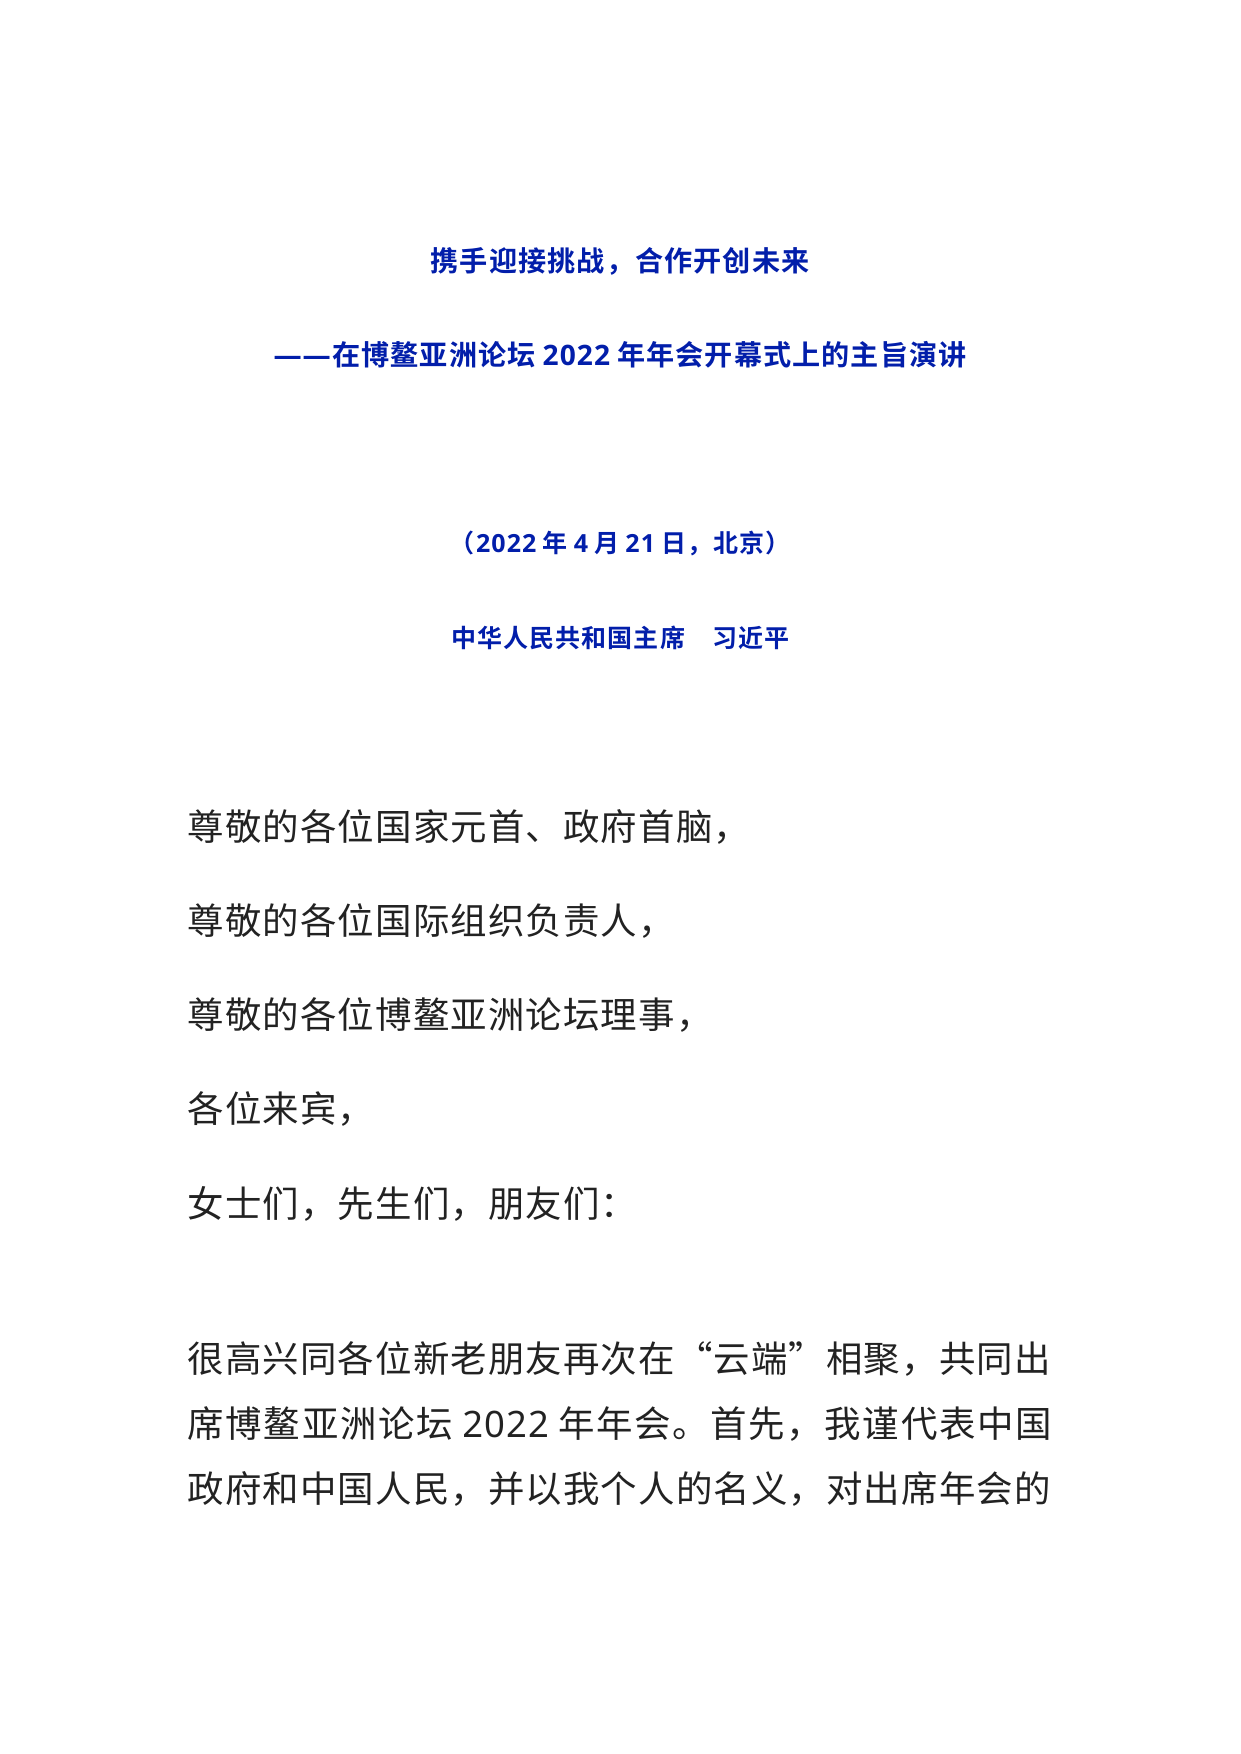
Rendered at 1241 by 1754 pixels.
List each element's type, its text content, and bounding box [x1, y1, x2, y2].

text 中华人民共和国主席 习近平 [187, 604, 1053, 669]
text 携手迎接挑战，合作开创未来 [187, 162, 1053, 292]
text （2022年4月21日，北京） [187, 509, 1053, 574]
text 各位来宾， [187, 1074, 1053, 1139]
text 尊敬的各位国际组织负责人， [187, 886, 1053, 951]
text 女士们，先生们，朋友们： [187, 1169, 1053, 1234]
text ——在博鳌亚洲论坛2022年年会开幕式上的主旨演讲 [187, 321, 1053, 386]
text 尊敬的各位博鳌亚洲论坛理事， [187, 980, 1053, 1045]
text 尊敬的各位国家元首、政府首脑， [187, 792, 1053, 857]
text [187, 1324, 1053, 1519]
